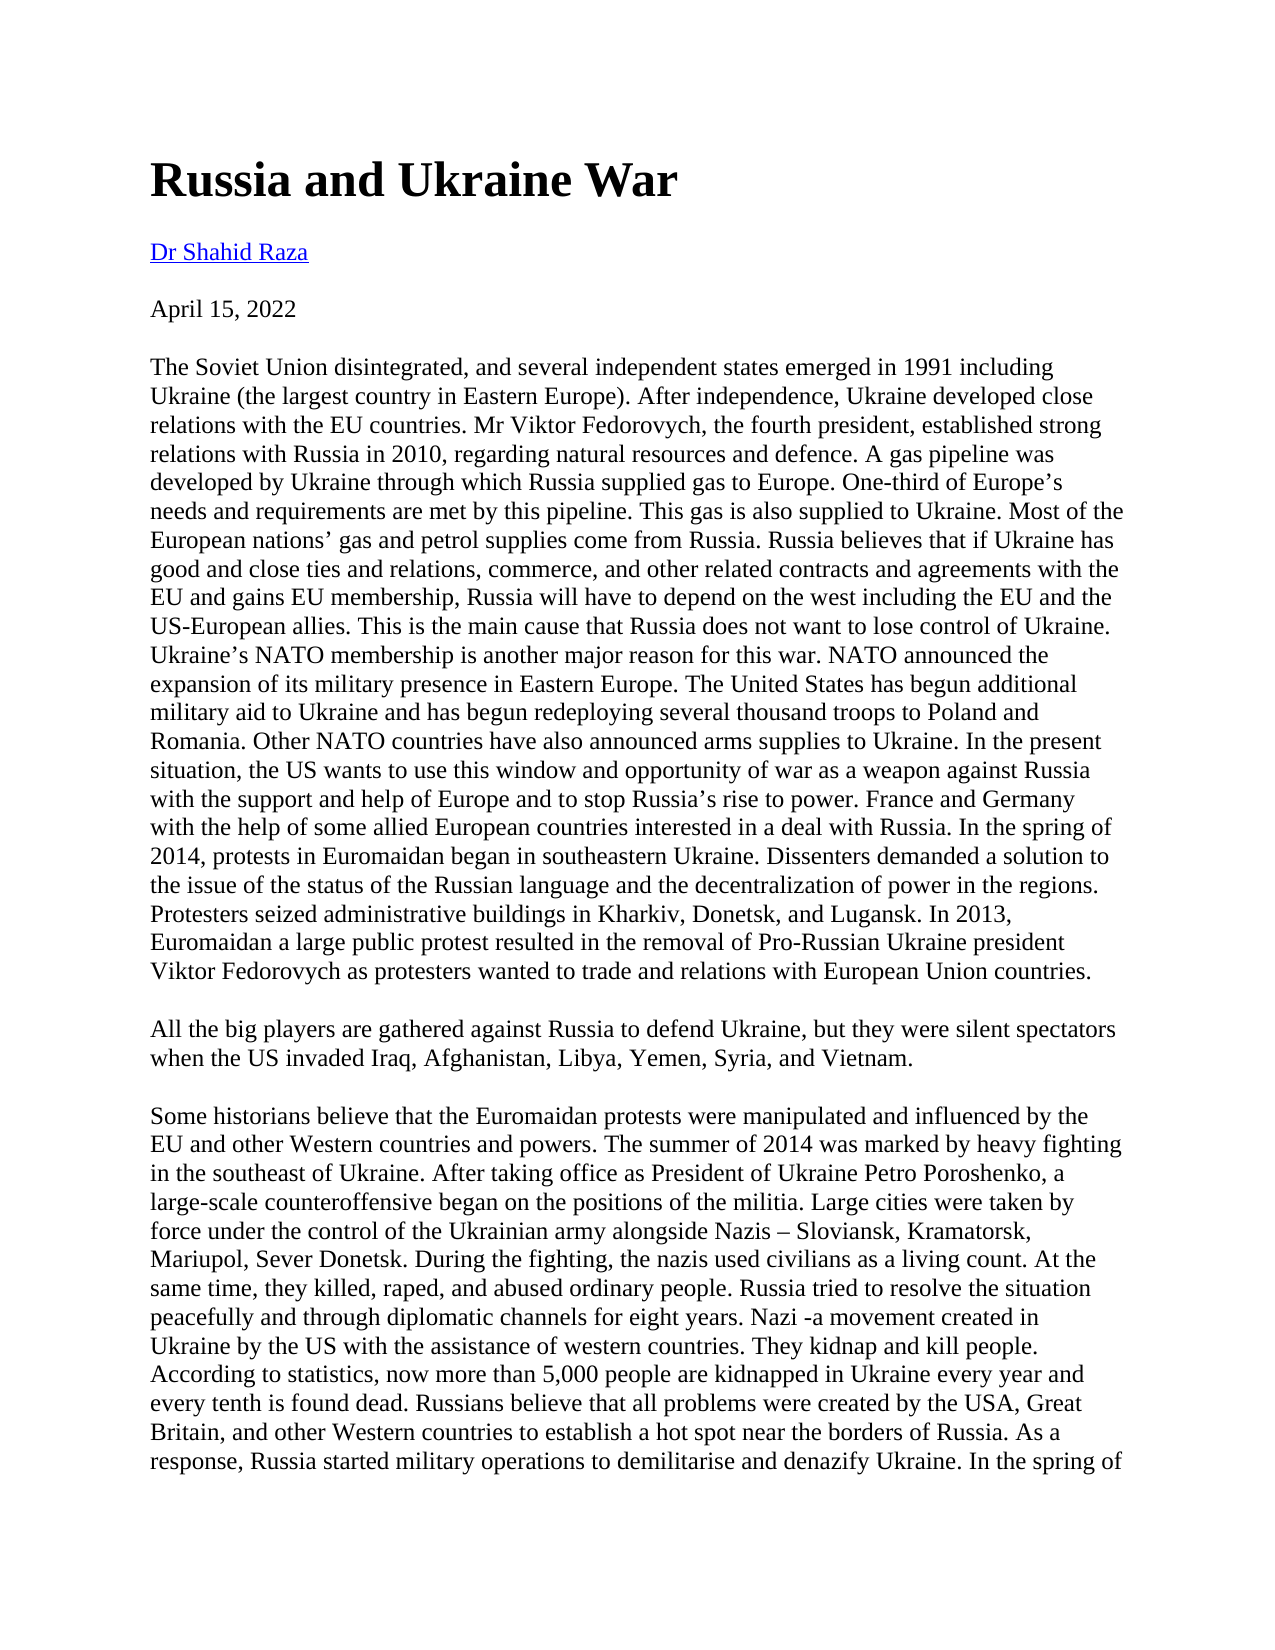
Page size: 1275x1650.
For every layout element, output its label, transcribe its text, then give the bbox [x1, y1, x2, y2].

text All the big players are gathered against Russia to defend Ukraine, but they were silent spectators when the US invaded Iraq, Afghanistan, Libya, Yemen, Syria, and Vietnam. [150, 1014, 1125, 1072]
text Dr Shahid Raza [150, 237, 1125, 265]
text Russia and Ukraine War [150, 150, 1125, 207]
text April 15, 2022 [150, 294, 1125, 323]
text The Soviet Union disintegrated, and several independent states emerged in 1991 including Ukraine (the largest country in Eastern Europe). After independence, Ukraine developed close relations with the EU countries. Mr Viktor Fedorovych, the fourth president, established strong relations with Russia in 2010, regarding natural resources and defence. A gas pipeline was developed by Ukraine through which Russia supplied gas to Europe. One-third of Europe’s needs and requirements are met by this pipeline. This gas is also supplied to Ukraine. Most of the European nations’ gas and petrol supplies come from Russia. Russia believes that if Ukraine has good and close ties and relations, commerce, and other related contracts and agreements with the EU and gains EU membership, Russia will have to depend on the west including the EU and the US-European allies. This is the main cause that Russia does not want to lose control of Ukraine. Ukraine’s NATO membership is another major reason for this war. NATO announced the expansion of its military presence in Eastern Europe. The United States has begun additional military aid to Ukraine and has begun redeploying several thousand troops to Poland and Romania. Other NATO countries have also announced arms supplies to Ukraine. In the present situation, the US wants to use this window and opportunity of war as a weapon against Russia with the support and help of Europe and to stop Russia’s rise to power. France and Germany with the help of some allied European countries interested in a deal with Russia. In the spring of 2014, protests in Euromaidan began in southeastern Ukraine. Dissenters demanded a solution to the issue of the status of the Russian language and the decentralization of power in the regions. Protesters seized administrative buildings in Kharkiv, Donetsk, and Lugansk. In 2013, Euromaidan a large public protest resulted in the removal of Pro-Russian Ukraine president Viktor Fedorovych as protesters wanted to trade and relations with European Union countries. [150, 352, 1125, 985]
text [150, 1101, 1125, 1474]
